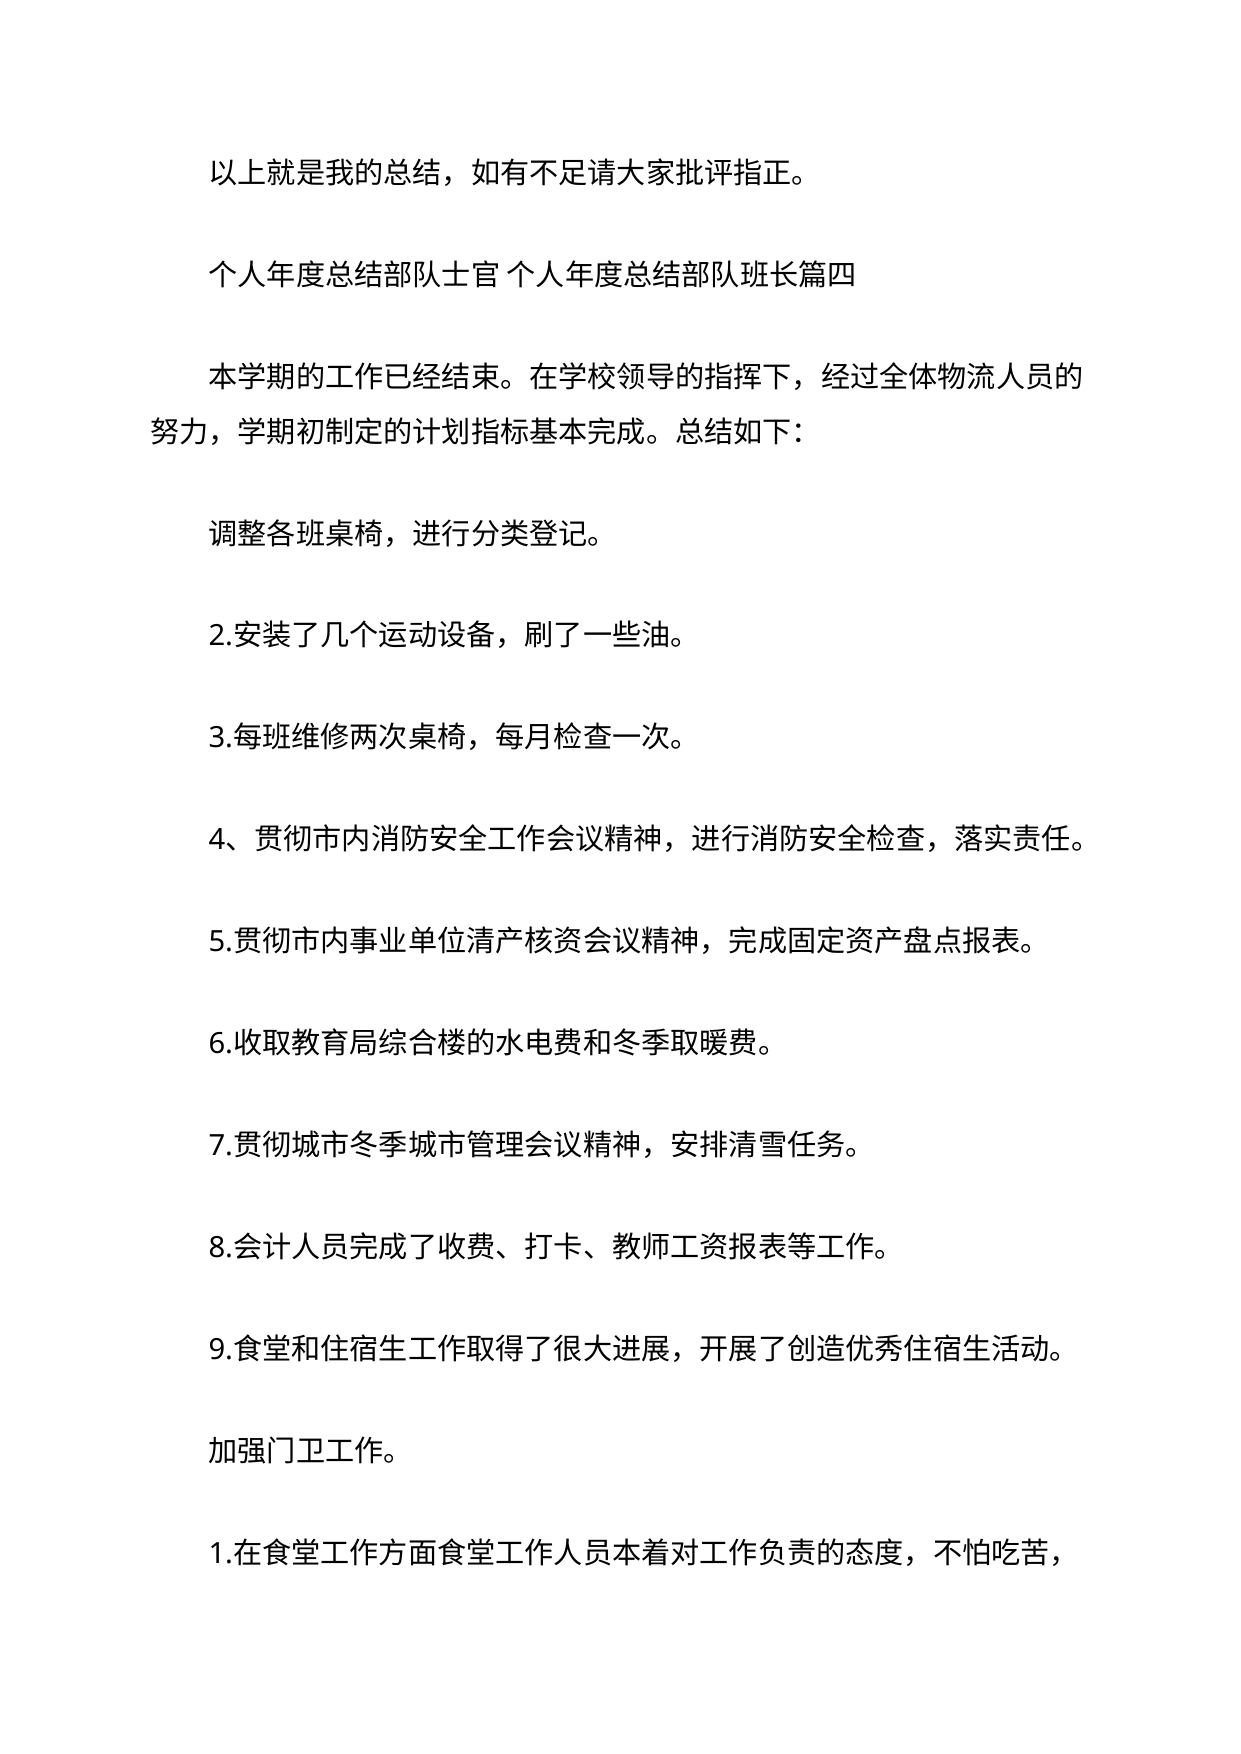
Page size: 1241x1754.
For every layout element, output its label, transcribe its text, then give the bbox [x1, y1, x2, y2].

text 调整各班桌椅，进行分类登记。 [150, 510, 1090, 552]
text 8.会计人员完成了收费、打卡、教师工资报表等工作。 [150, 1224, 1090, 1266]
text 4、贯彻市内消防安全工作会议精神，进行消防安全检查，落实责任。 [150, 816, 1090, 858]
text 本学期的工作已经结束。在学校领导的指挥下，经过全体物流人员的努力，学期初制定的计划指标基本完成。总结如下： [150, 353, 1090, 451]
text 5.贯彻市内事业单位清产核资会议精神，完成固定资产盘点报表。 [150, 918, 1090, 960]
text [150, 1529, 1090, 1572]
text 9.食堂和住宿生工作取得了很大进展，开展了创造优秀住宿生活动。 [150, 1326, 1090, 1368]
text 3.每班维修两次桌椅，每月检查一次。 [150, 714, 1090, 756]
text 2.安装了几个运动设备，刷了一些油。 [150, 612, 1090, 654]
text 加强门卫工作。 [150, 1428, 1090, 1470]
text 6.收取教育局综合楼的水电费和冬季取暖费。 [150, 1020, 1090, 1062]
text 以上就是我的总结，如有不足请大家批评指正。 [150, 150, 1090, 192]
text 7.贯彻城市冬季城市管理会议精神，安排清雪任务。 [150, 1122, 1090, 1164]
text 个人年度总结部队士官 个人年度总结部队班长篇四 [150, 252, 1090, 294]
